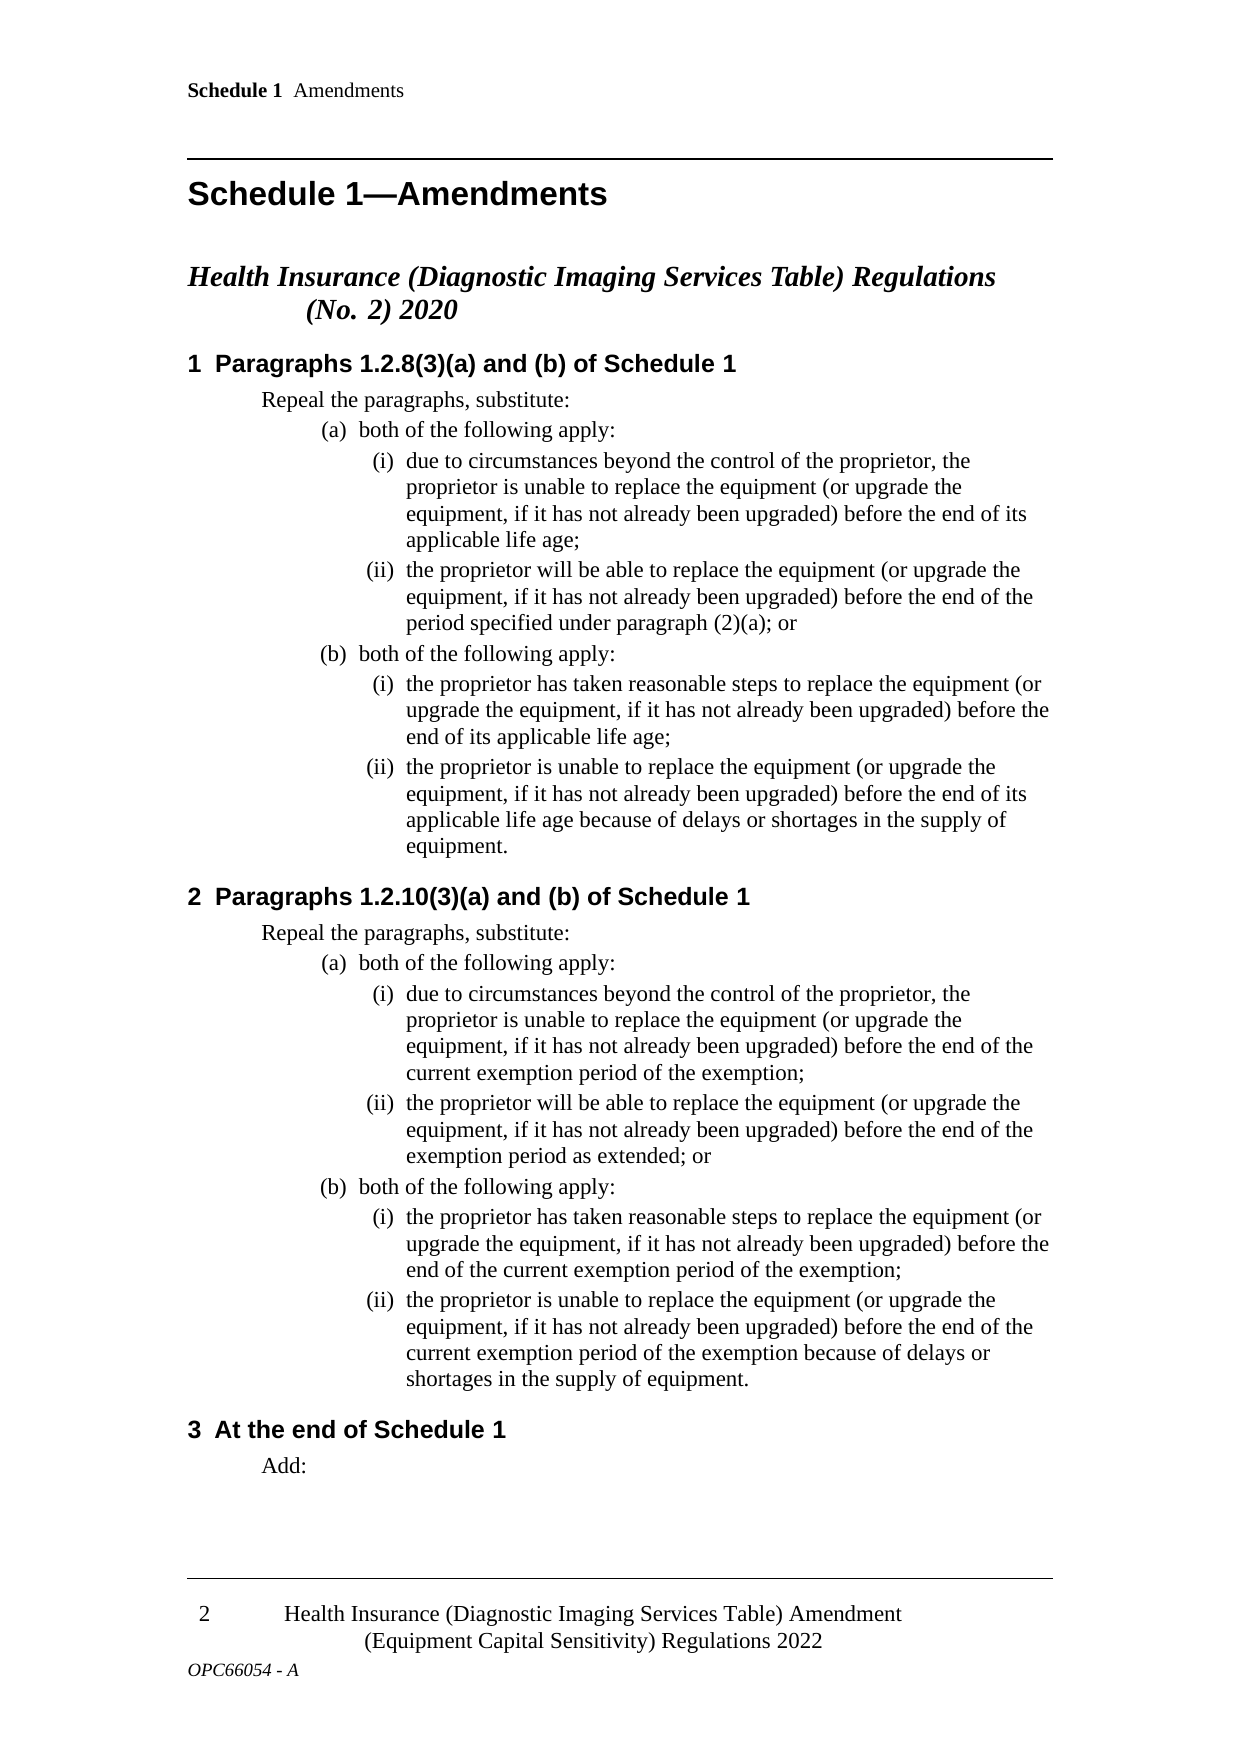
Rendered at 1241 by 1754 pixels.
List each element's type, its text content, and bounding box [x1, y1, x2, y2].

text (i) due to circumstances beyond the control of the proprietor, the proprietor is unable to replace the equipment (or upgrade the equipment, if it has not already been upgraded) before the end of the current exemption period of the exemption; [187, 980, 1053, 1085]
text 2 Paragraphs 1.2.10(3)(a) and (b) of Schedule 1 [187, 882, 1053, 911]
text (ii) the proprietor is unable to replace the equipment (or upgrade the equipment, if it has not already been upgraded) before the end of the current exemption period of the exemption because of delays or shortages in the supply of equipment. [187, 1286, 1053, 1392]
text (ii) the proprietor will be able to replace the equipment (or upgrade the equipment, if it has not already been upgraded) before the end of the period specified under paragraph (2)(a); or [187, 556, 1053, 636]
text (a) both of the following apply: [187, 416, 1053, 443]
text 3 At the end of Schedule 1 [187, 1415, 1053, 1443]
text (a) both of the following apply: [187, 949, 1053, 976]
text (i) the proprietor has taken reasonable steps to replace the equipment (or upgrade the equipment, if it has not already been upgraded) before the end of the current exemption period of the exemption; [187, 1203, 1053, 1282]
text Repeal the paragraphs, substitute: [261, 919, 1053, 945]
text (ii) the proprietor will be able to replace the equipment (or upgrade the equipment, if it has not already been upgraded) before the end of the exemption period as extended; or [187, 1089, 1053, 1168]
text (b) both of the following apply: [187, 640, 1053, 666]
text (b) both of the following apply: [187, 1173, 1053, 1199]
text (ii) the proprietor is unable to replace the equipment (or upgrade the equipment, if it has not already been upgraded) before the end of its applicable life age because of delays or shortages in the supply of equipment. [187, 753, 1053, 859]
text Schedule 1—Amendments [187, 174, 1053, 213]
text (i) due to circumstances beyond the control of the proprietor, the proprietor is unable to replace the equipment (or upgrade the equipment, if it has not already been upgraded) before the end of its applicable life age; [187, 447, 1053, 552]
text 1 Paragraphs 1.2.8(3)(a) and (b) of Schedule 1 [187, 349, 1053, 377]
text Add: [261, 1452, 1053, 1478]
text Health Insurance (Diagnostic Imaging Services Table) Regulations (No. 2) 2020 [187, 259, 1053, 326]
text Repeal the paragraphs, substitute: [261, 386, 1053, 412]
text (i) the proprietor has taken reasonable steps to replace the equipment (or upgrade the equipment, if it has not already been upgraded) before the end of its applicable life age; [187, 670, 1053, 749]
